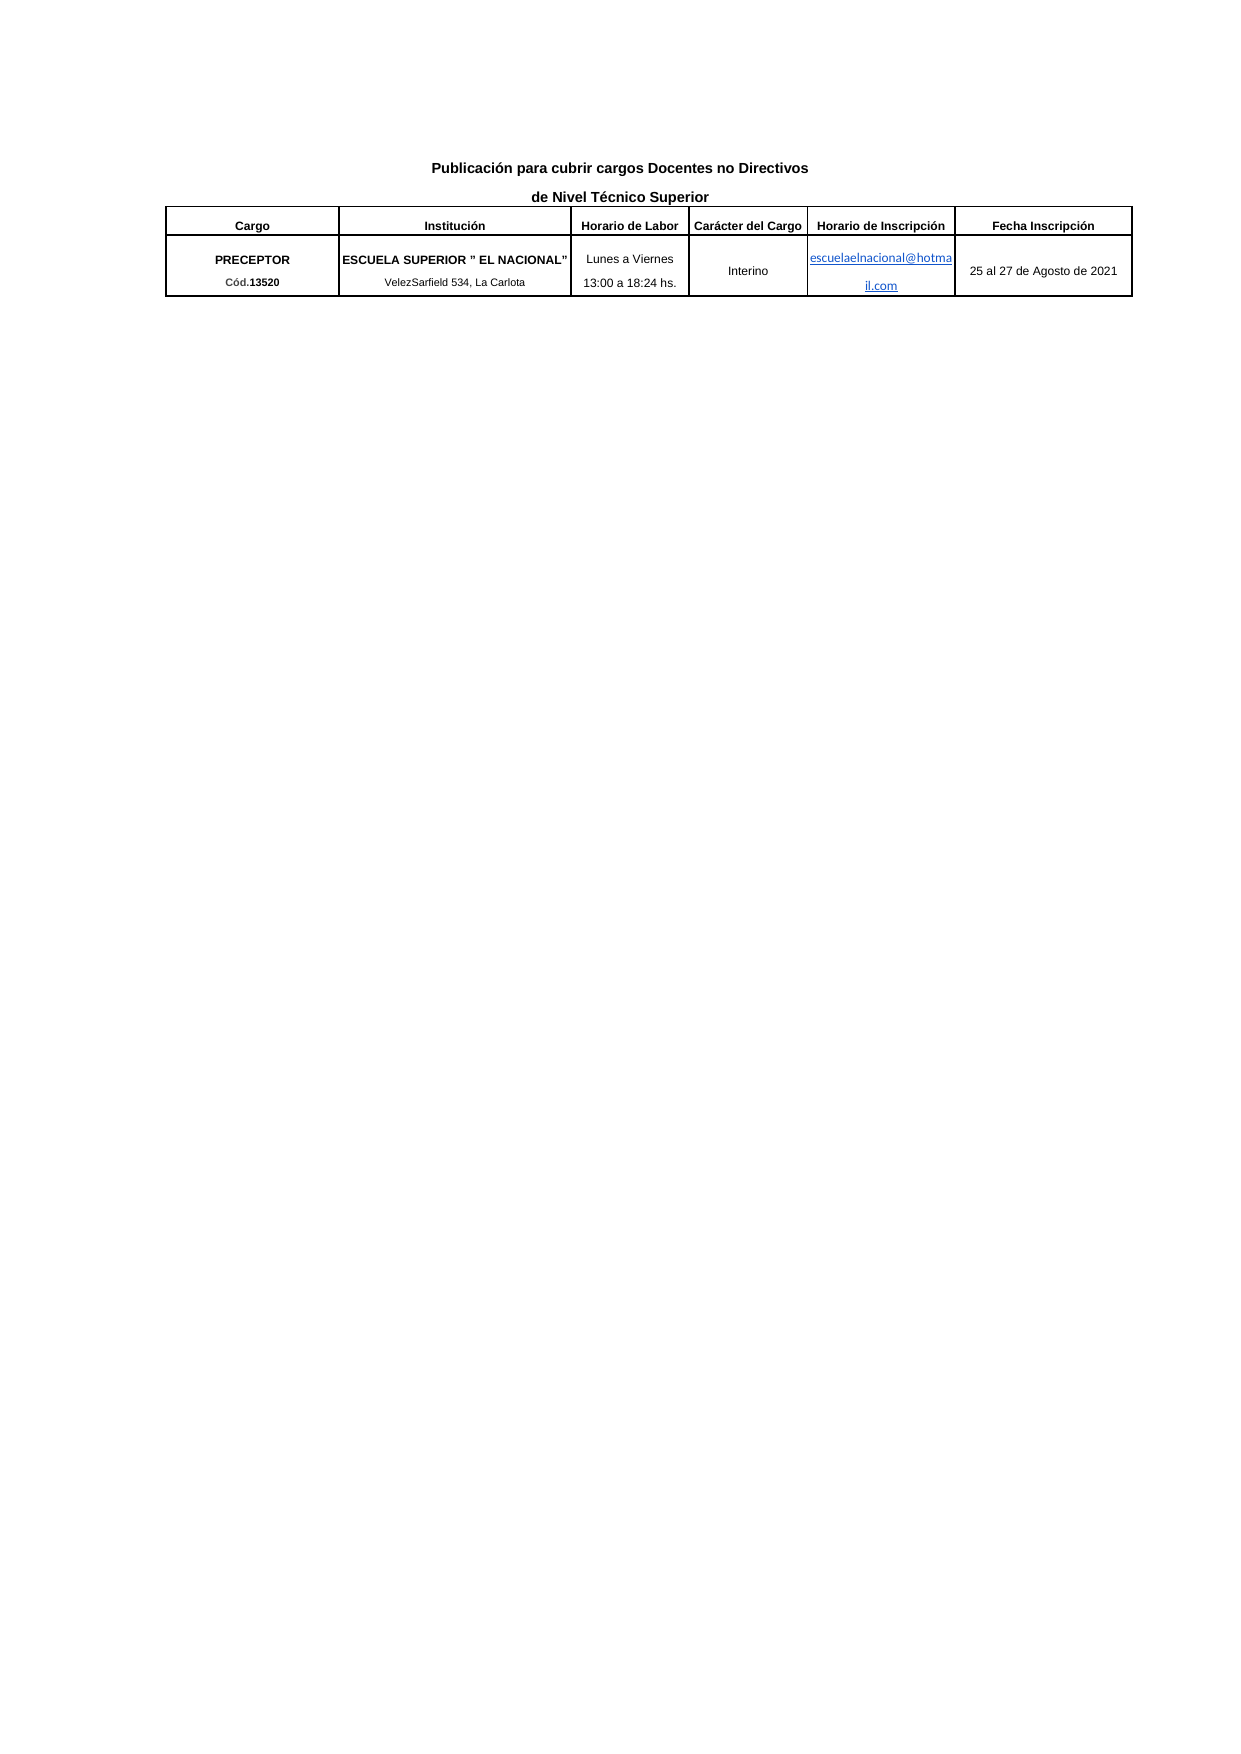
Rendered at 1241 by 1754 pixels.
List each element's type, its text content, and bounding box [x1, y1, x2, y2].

text Publicación para cubrir cargos Docentes no Directivos [177, 148, 1063, 176]
table_header Horario de Labor [572, 207, 688, 234]
table_header Institución [340, 207, 570, 234]
table_header Horario de Inscripción [808, 207, 954, 234]
text de Nivel Técnico Superior [177, 176, 1063, 205]
table_cell Interino [690, 236, 807, 295]
table_cell escuelaelnacional@hotmail.com [808, 236, 954, 295]
table_header Cargo [167, 207, 338, 234]
table_cell PRECEPTOR Cód.13520 [167, 236, 338, 295]
table_header Carácter del Cargo [690, 207, 807, 234]
table_cell ESCUELA SUPERIOR ” EL NACIONAL” VelezSarfield 534, La Carlota [340, 236, 570, 295]
table_cell Lunes a Viernes 13:00 a 18:24 hs. [572, 236, 688, 295]
table_cell 25 al 27 de Agosto de 2021 [956, 236, 1131, 295]
table_header Fecha Inscripción [956, 207, 1131, 234]
